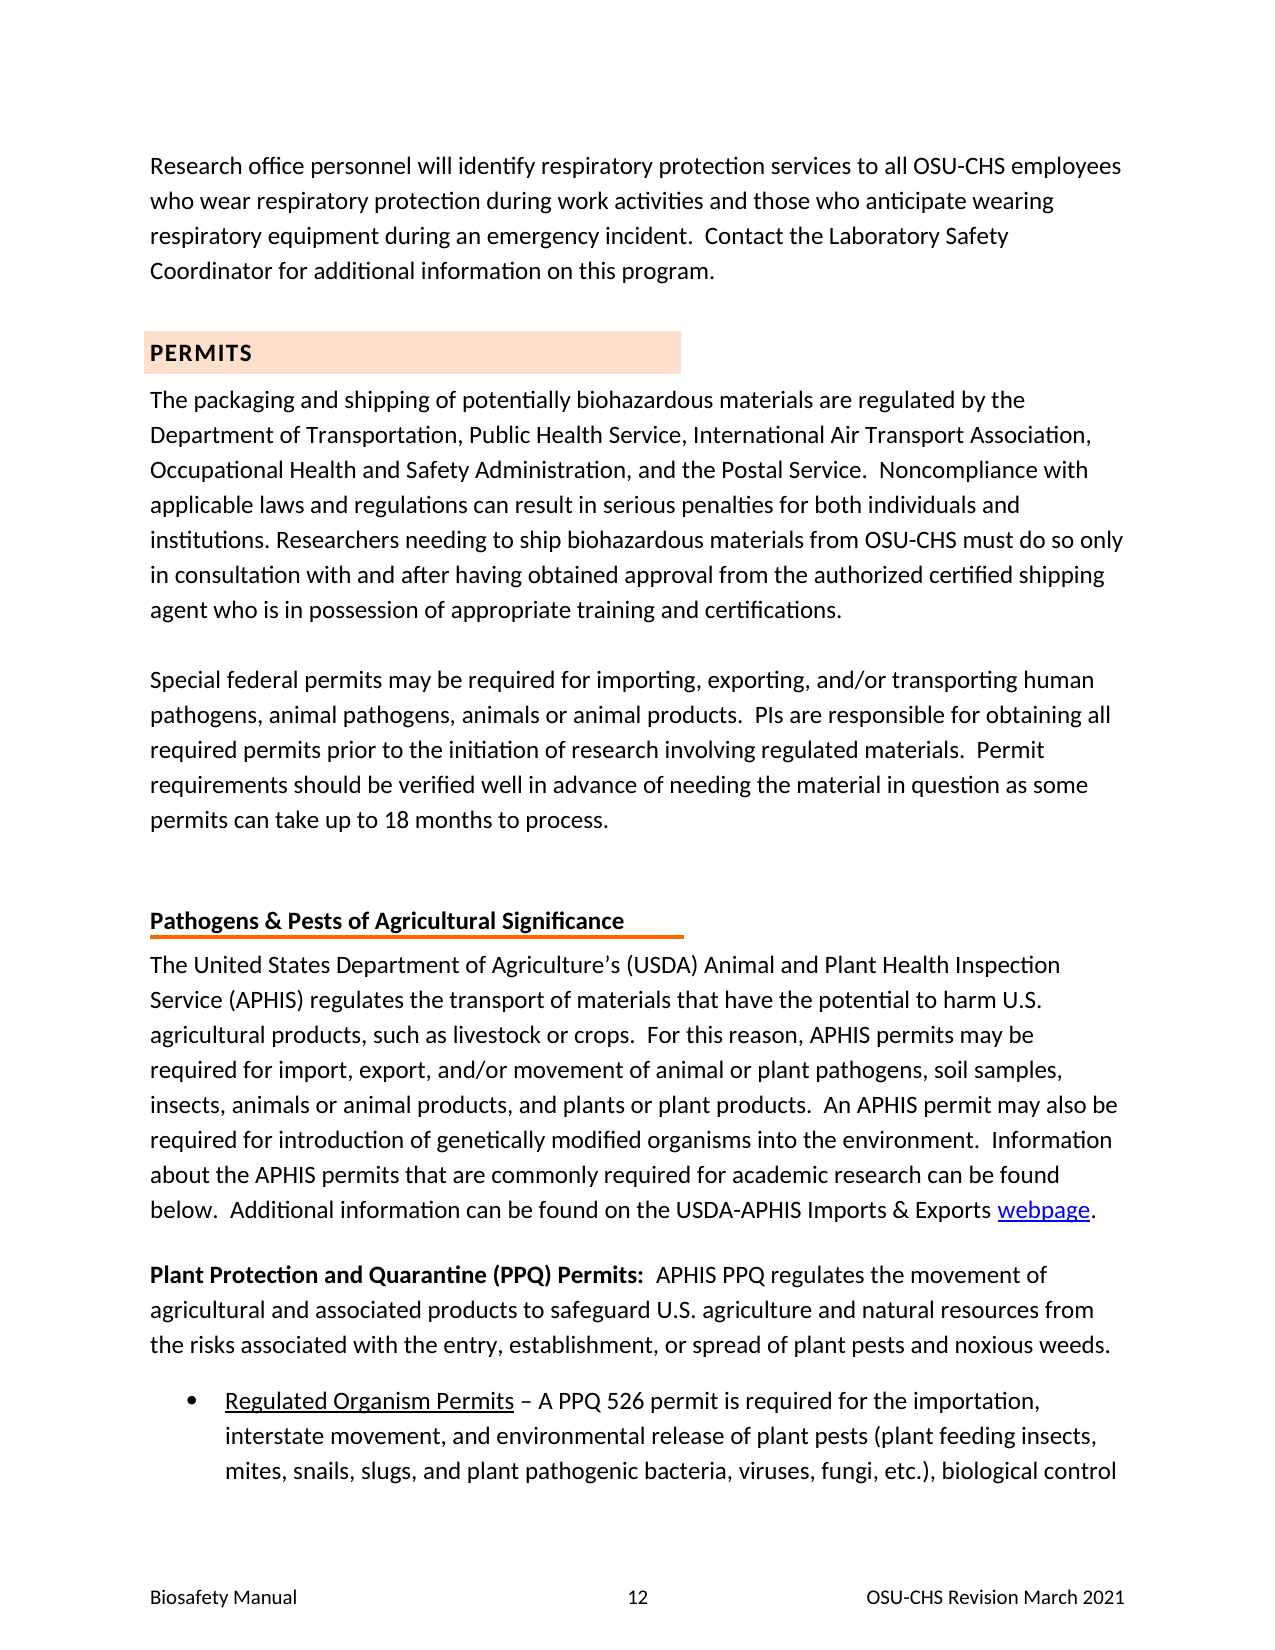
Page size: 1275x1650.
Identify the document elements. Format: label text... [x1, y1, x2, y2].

text Plant Protection and Quarantine (PPQ) Permits: APHIS PPQ regulates the movement of agricultural and associated products to safeguard U.S. agriculture and natural resources from the risks associated with the entry, establishment, or spread of plant pests and noxious weeds. [150, 1259, 1125, 1360]
subtitle Permits [150, 337, 675, 368]
text The packaging and shipping of potentially biohazardous materials are regulated by the Department of Transportation, Public Health Service, International Air Transport Association, Occupational Health and Safety Administration, and the Postal Service. Noncompliance with applicable laws and regulations can result in serious penalties for both individuals and institutions. Researchers needing to ship biohazardous materials from OSU-CHS must do so only in consultation with and after having obtained approval from the authorized certified shipping agent who is in possession of appropriate training and certifications. [150, 384, 1125, 625]
table_header Pathogens & Pests of Agricultural Significance [150, 905, 684, 935]
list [187, 1385, 1125, 1486]
text Research office personnel will identify respiratory protection services to all OSU-CHS employees who wear respiratory protection during work activities and those who anticipate wearing respiratory equipment during an emergency incident. Contact the Laboratory Safety Coordinator for additional information on this program. [150, 150, 1125, 286]
text The United States Department of Agriculture’s (USDA) Animal and Plant Health Inspection Service (APHIS) regulates the transport of materials that have the potential to harm U.S. agricultural products, such as livestock or crops. For this reason, APHIS permits may be required for import, export, and/or movement of animal or plant pathogens, soil samples, insects, animals or animal products, and plants or plant products. An APHIS permit may also be required for introduction of genetically modified organisms into the environment. Information about the APHIS permits that are commonly required for academic research can be found below. Additional information can be found on the USDA-APHIS Imports & Exports webpage. [150, 949, 1125, 1224]
text Special federal permits may be required for importing, exporting, and/or transporting human pathogens, animal pathogens, animals or animal products. PIs are responsible for obtaining all required permits prior to the initiation of research involving regulated materials. Permit requirements should be verified well in advance of needing the material in question as some permits can take up to 18 months to process. [150, 664, 1125, 835]
